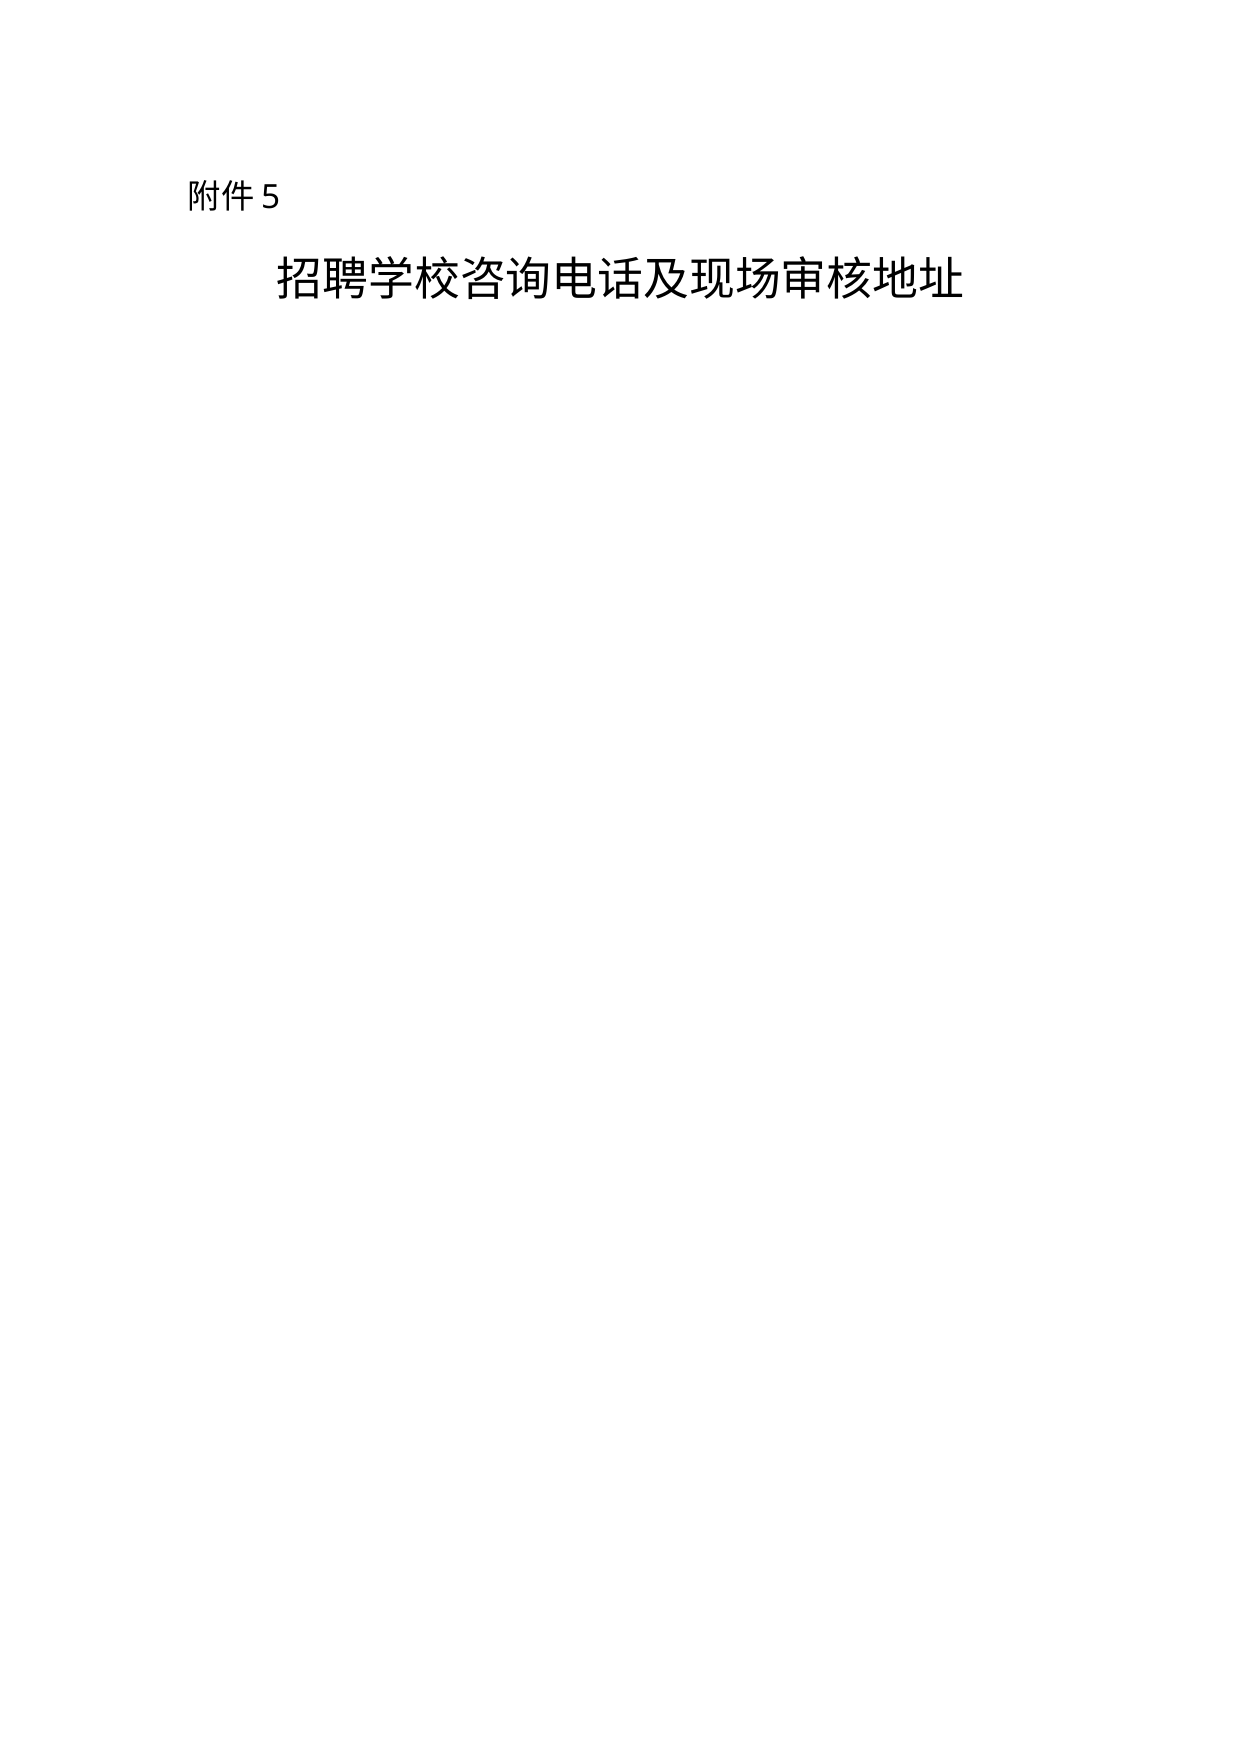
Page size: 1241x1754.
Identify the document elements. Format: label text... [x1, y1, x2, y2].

text 附件5 [187, 162, 1053, 227]
text 招聘学校咨询电话及现场审核地址 [187, 227, 1053, 324]
